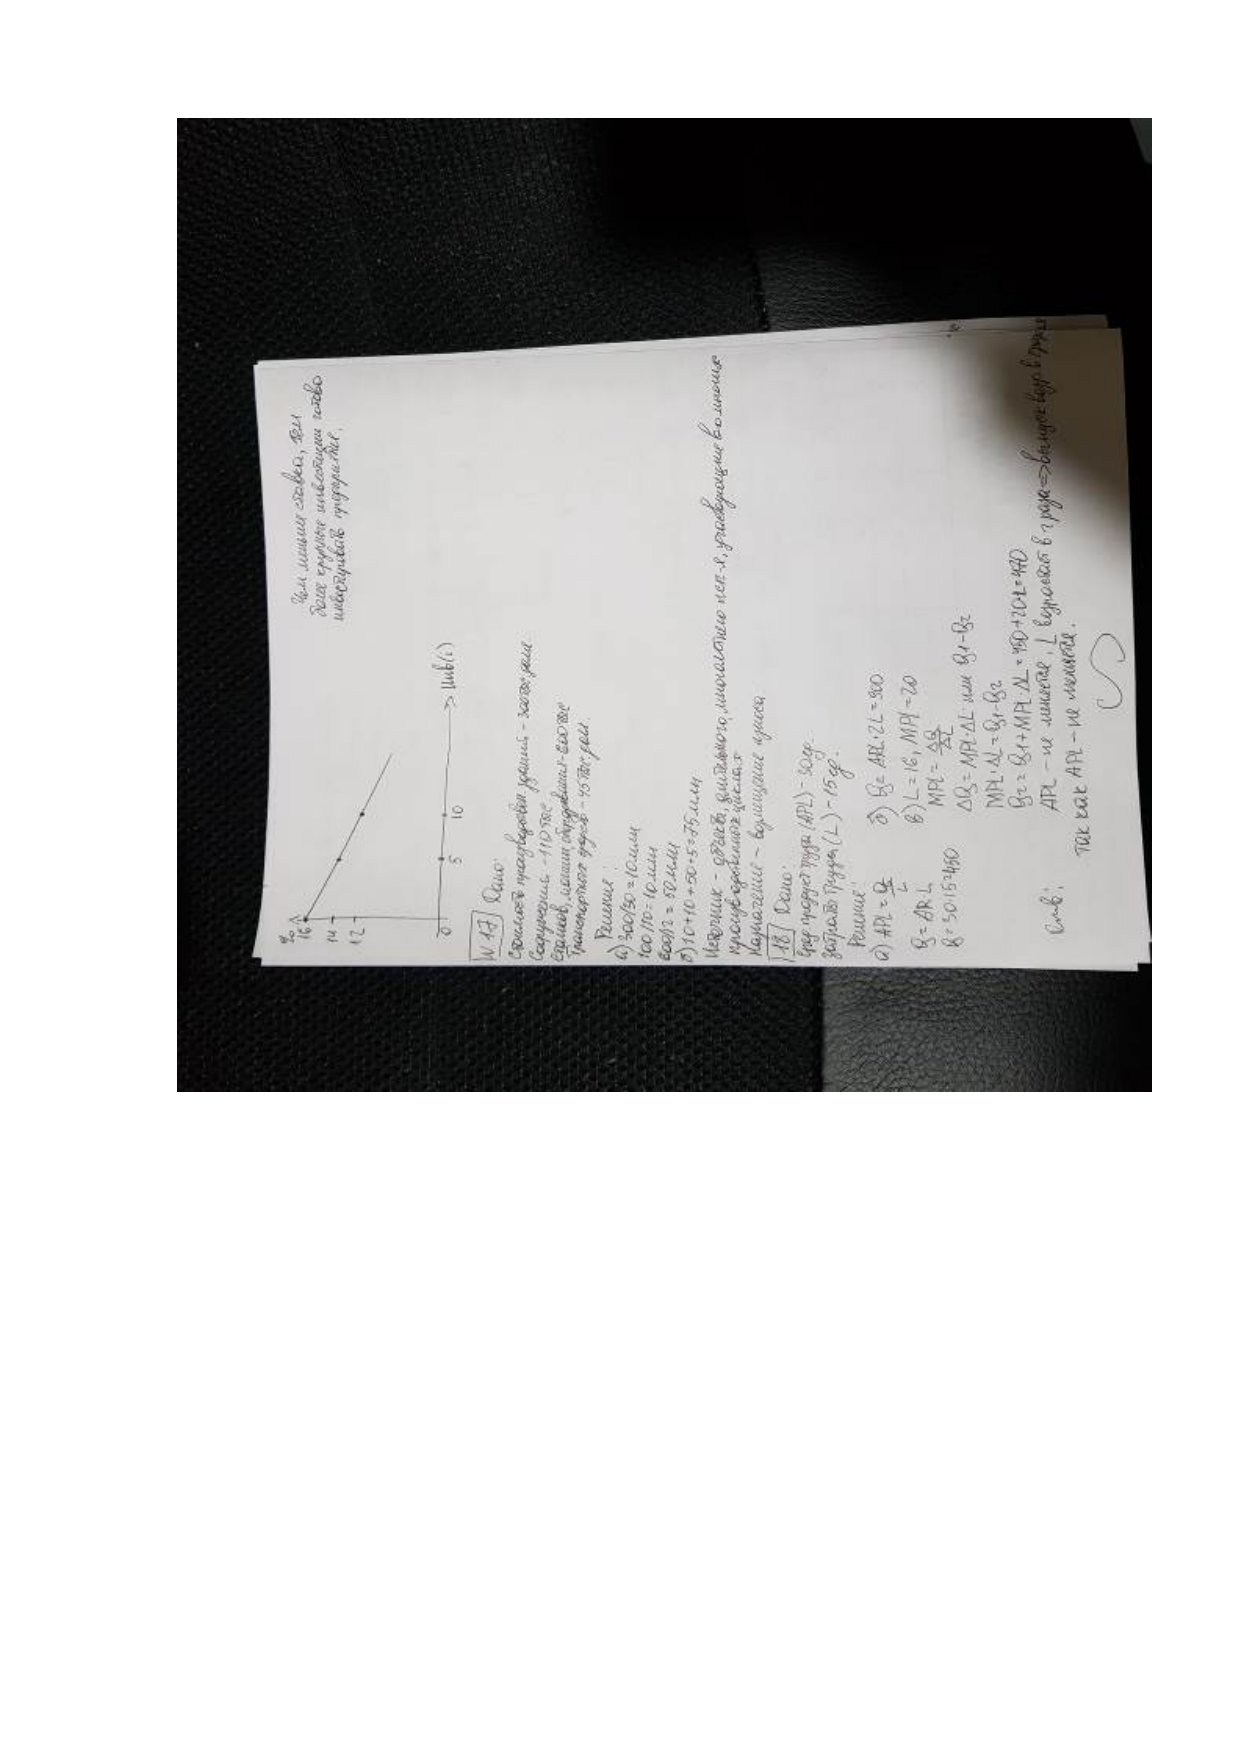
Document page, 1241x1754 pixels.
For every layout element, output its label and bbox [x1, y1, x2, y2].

picture [177, 118, 1152, 1092]
